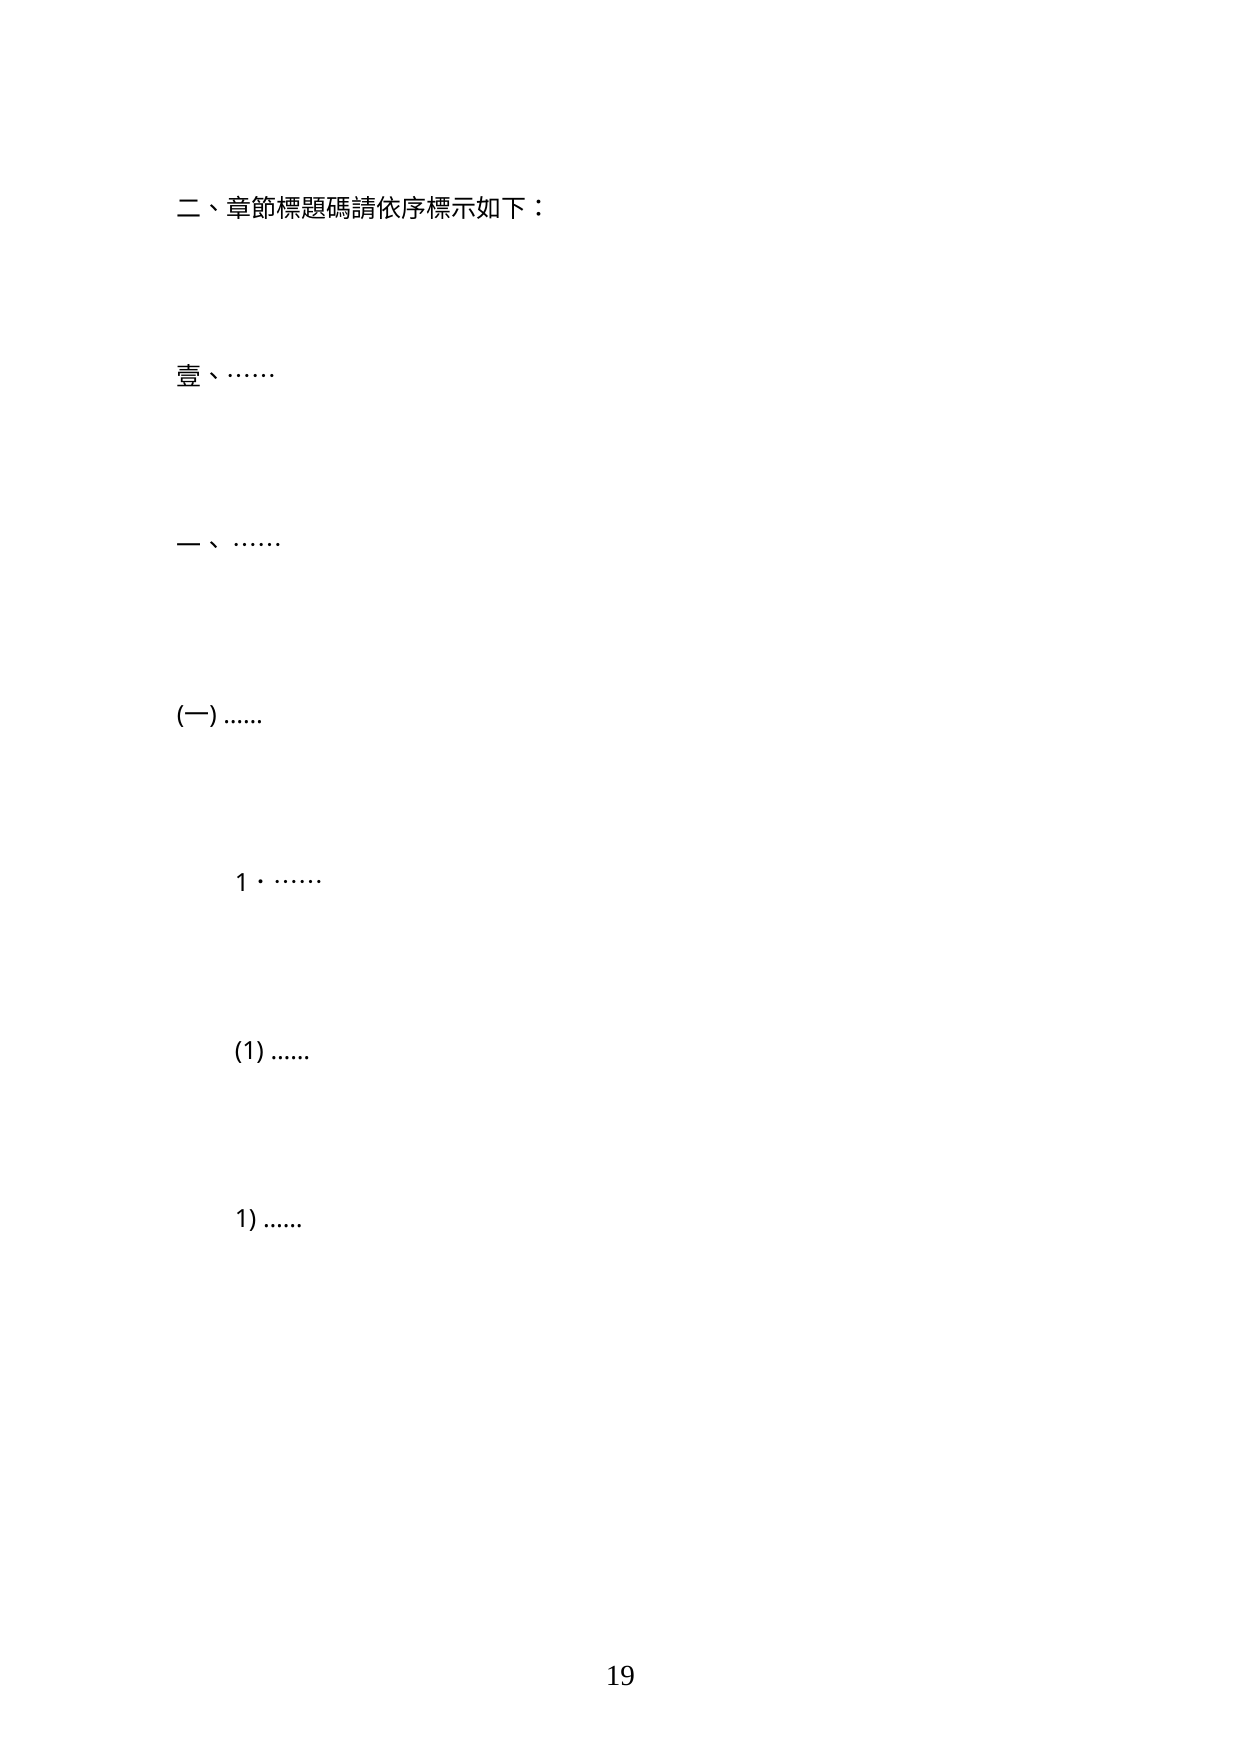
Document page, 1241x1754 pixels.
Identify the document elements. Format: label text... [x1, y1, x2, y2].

text 壹、…… [177, 291, 1092, 459]
text 一、 …… [177, 459, 1092, 628]
text (1) …… [234, 965, 1092, 1134]
text 二、章節標題碼請依序標示如下： [177, 122, 1092, 291]
text 1) …… [234, 1134, 1092, 1302]
text 1．…… [234, 797, 1092, 965]
text (一) …… [177, 628, 1092, 797]
